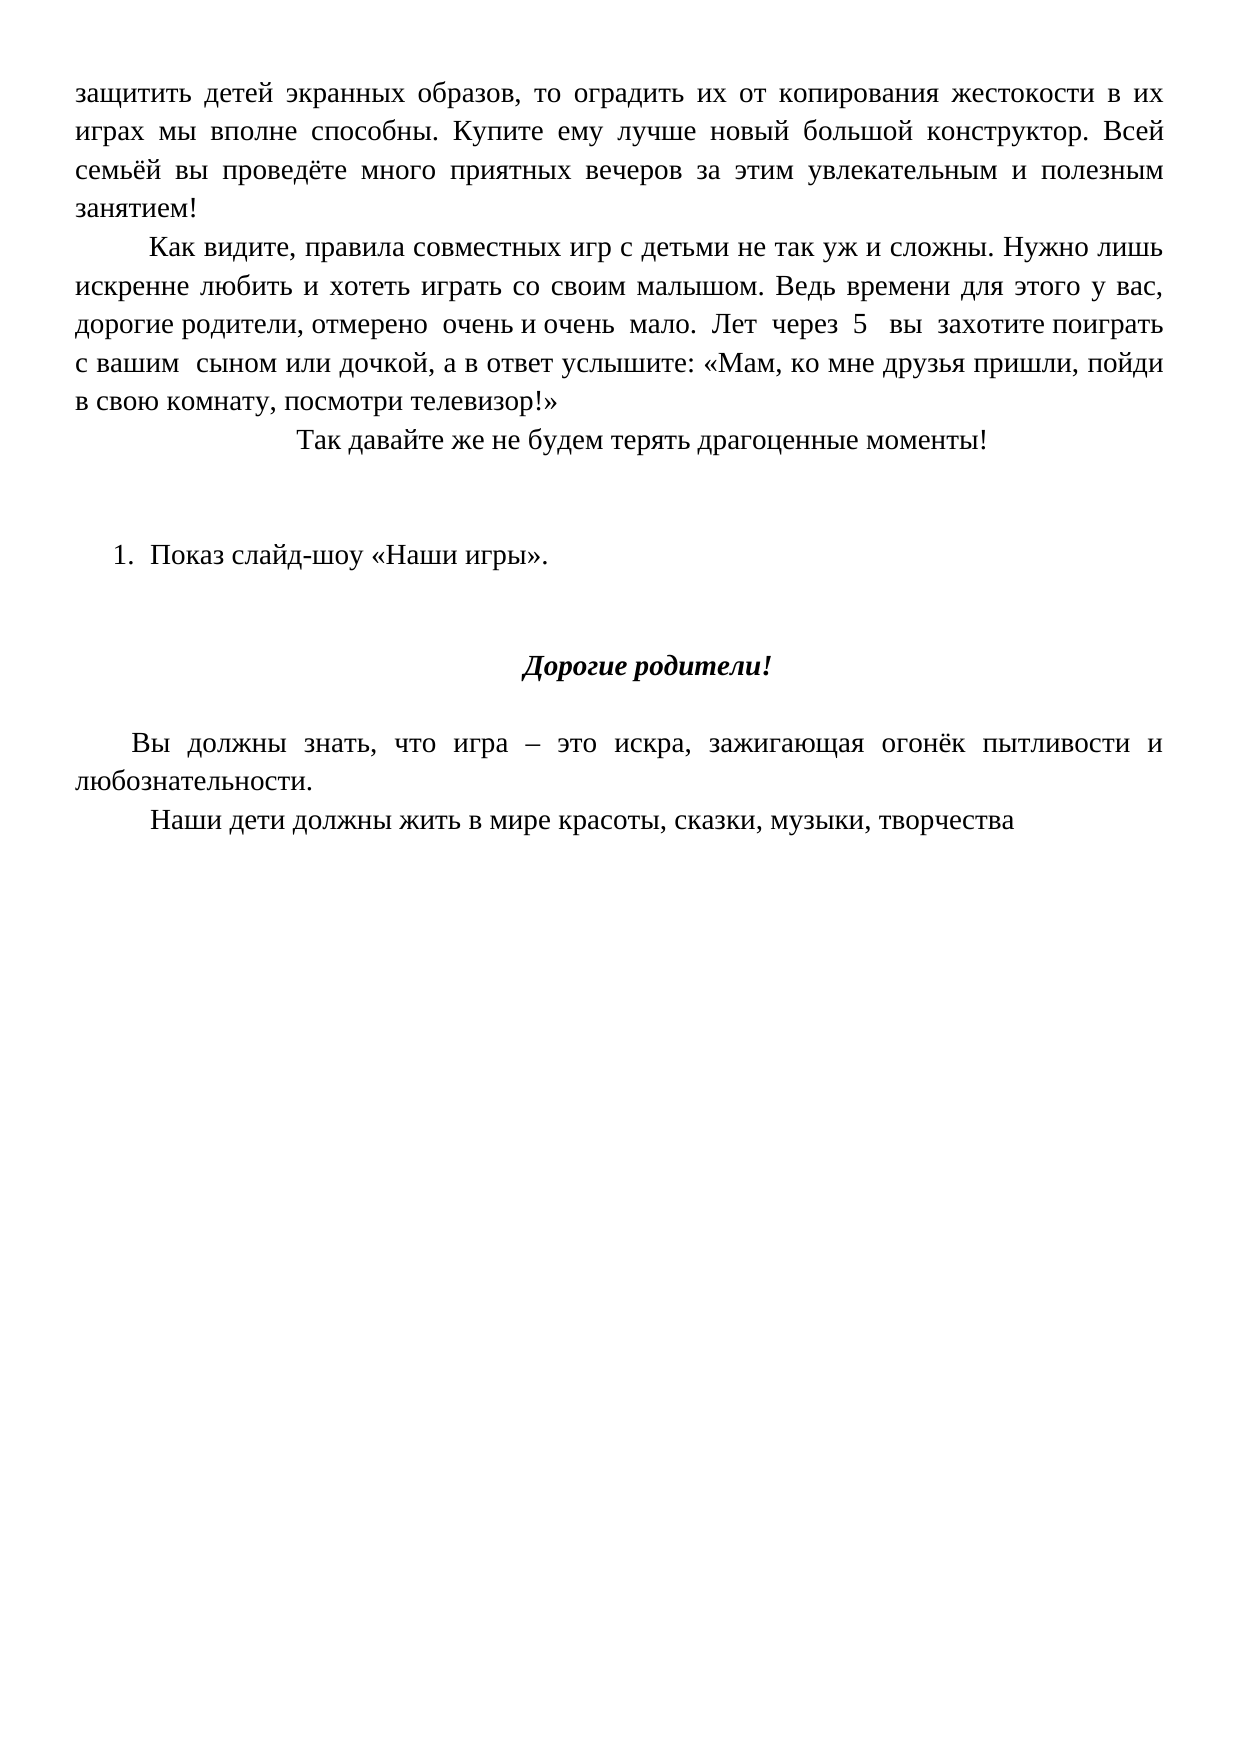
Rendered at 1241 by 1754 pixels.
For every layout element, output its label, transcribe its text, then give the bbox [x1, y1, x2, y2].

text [75, 75, 1165, 224]
text Дорогие родители! [75, 648, 1165, 681]
list Показ слайд-шоу «Наши игры». [112, 537, 1165, 571]
text Как видите, правила совместных игр с детьми не так уж и сложны. Нужно лишь искренне любить и хотеть играть со своим малышом. Ведь времени для этого у вас, дорогие родители, отмерено очень и очень мало. Лет через 5 вы захотите поиграть с вашим сыном или дочкой, а в ответ услышите: «Мам, ко мне друзья пришли, пойди в свою комнату, посмотри телевизор!» [75, 229, 1165, 417]
text Так давайте же не будем терять драгоценные моменты! [75, 422, 1165, 455]
text Наши дети должны жить в мире красоты, сказки, музыки, творчества [150, 802, 1165, 835]
text Вы должны знать, что игра – это искра, зажигающая огонёк пытливости и любознательности. [75, 725, 1165, 797]
